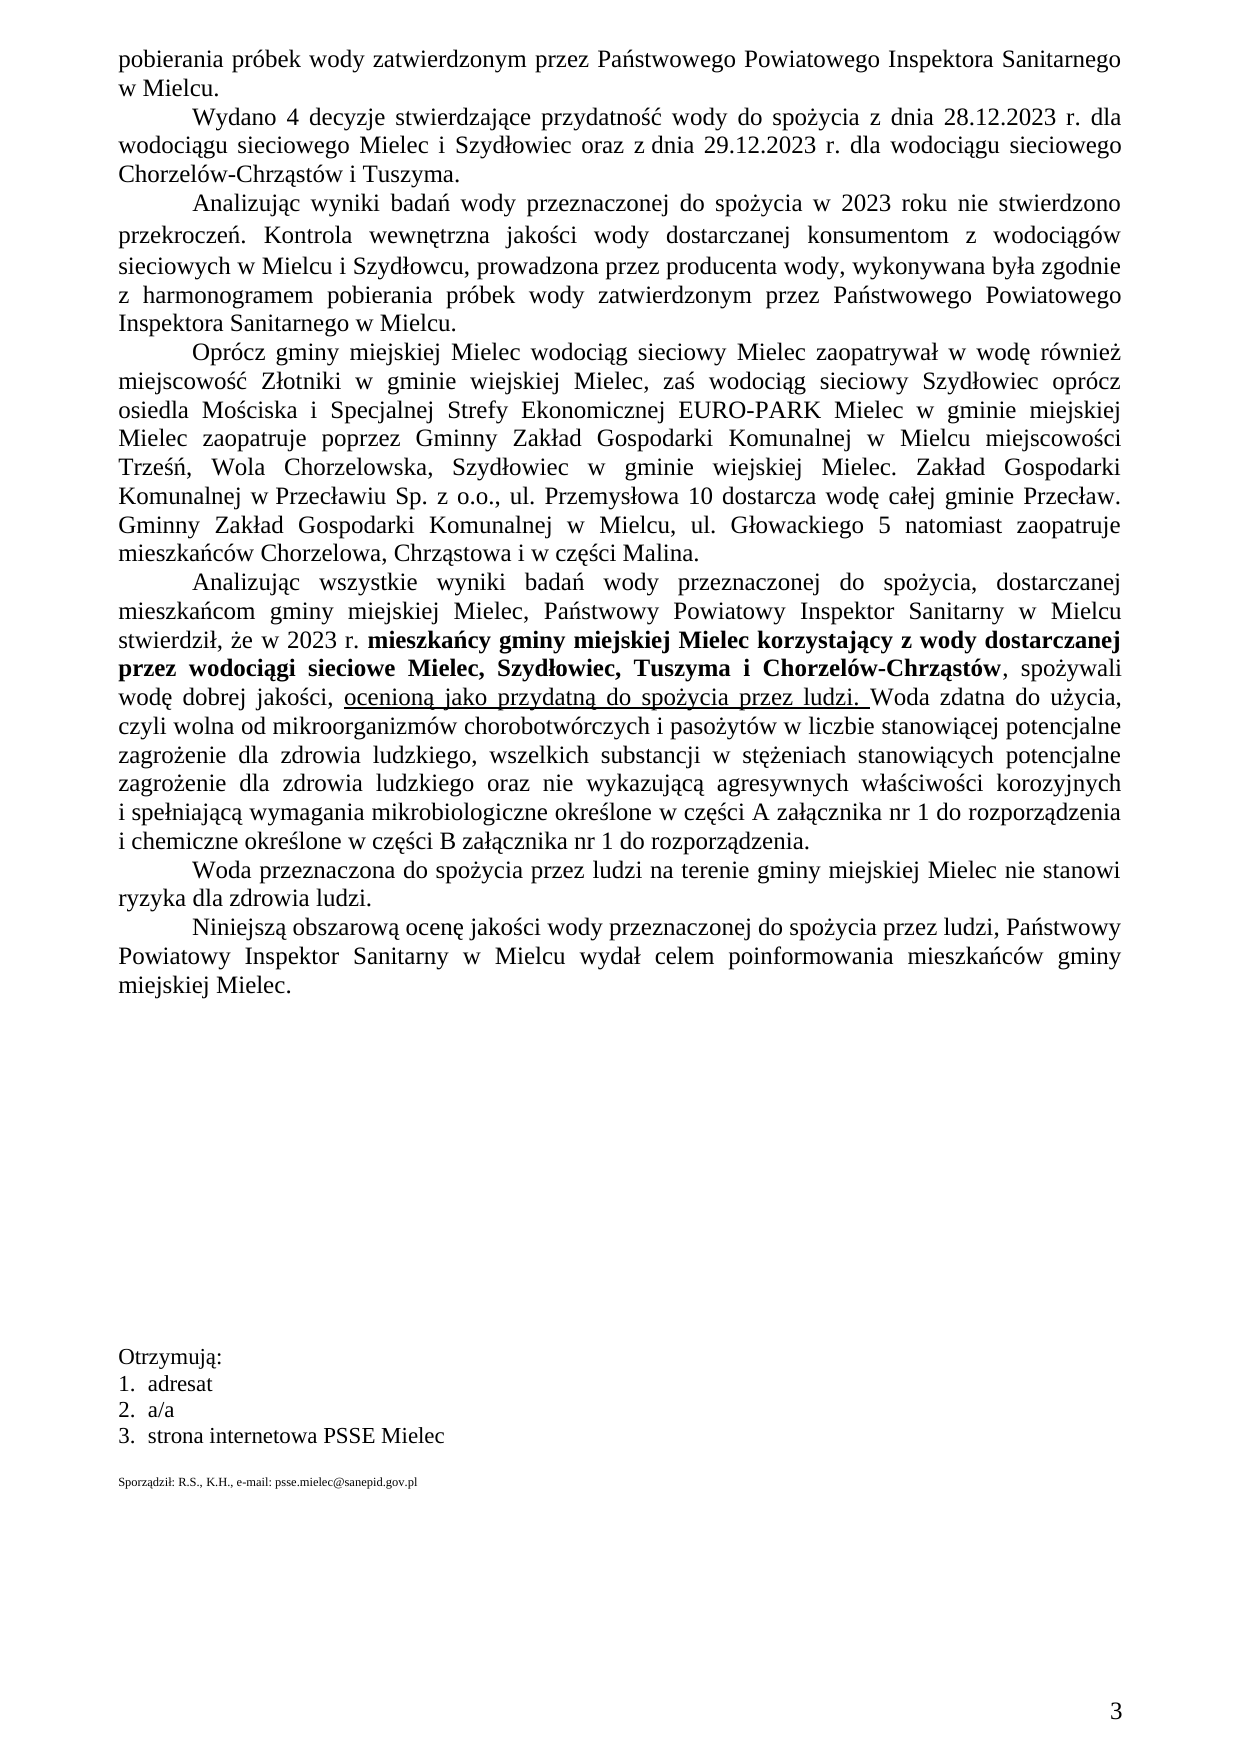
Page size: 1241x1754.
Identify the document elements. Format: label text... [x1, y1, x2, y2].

text Otrzymują: [118, 1343, 1122, 1370]
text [118, 44, 1122, 102]
text Oprócz gminy miejskiej Mielec wodociąg sieciowy Mielec zaopatrywał w wodę również miejscowość Złotniki w gminie wiejskiej Mielec, zaś wodociąg sieciowy Szydłowiec oprócz osiedla Mościska i Specjalnej Strefy Ekonomicznej EURO-PARK Mielec w gminie miejskiej Mielec zaopatruje poprzez Gminny Zakład Gospodarki Komunalnej w Mielcu miejscowości Trześń, Wola Chorzelowska, Szydłowiec w gminie wiejskiej Mielec. Zakład Gospodarki Komunalnej w Przecławiu Sp. z o.o., ul. Przemysłowa 10 dostarcza wodę całej gminie Przecław. Gminny Zakład Gospodarki Komunalnej w Mielcu, ul. Głowackiego 5 natomiast zaopatruje mieszkańców Chorzelowa, Chrząstowa i w części Malina. [118, 337, 1122, 567]
text Woda przeznaczona do spożycia przez ludzi na terenie gminy miejskiej Mielec nie stanowi ryzyka dla zdrowia ludzi. [118, 855, 1122, 912]
list a/a [118, 1396, 1122, 1422]
text Wydano 4 decyzje stwierdzające przydatność wody do spożycia z dnia 28.12.2023 r. dla wodociągu sieciowego Mielec i Szydłowiec oraz z dnia 29.12.2023 r. dla wodociągu sieciowego Chorzelów-Chrząstów i Tuszyma. [118, 102, 1122, 188]
text Niniejszą obszarową ocenę jakości wody przeznaczonej do spożycia przez ludzi, Państwowy Powiatowy Inspektor Sanitarny w Mielcu wydał celem poinformowania mieszkańców gminy miejskiej Mielec. [118, 912, 1122, 998]
list adresat [118, 1370, 1122, 1396]
text Analizując wszystkie wyniki badań wody przeznaczonej do spożycia, dostarczanej mieszkańcom gminy miejskiej Mielec, Państwowy Powiatowy Inspektor Sanitarny w Mielcu stwierdził, że w 2023 r. mieszkańcy gminy miejskiej Mielec korzystający z wody dostarczanej przez wodociągi sieciowe Mielec, Szydłowiec, Tuszyma i Chorzelów-Chrząstów, spożywali wodę dobrej jakości, ocenioną jako przydatną do spożycia przez ludzi. Woda zdatna do użycia, czyli wolna od mikroorganizmów chorobotwórczych i pasożytów w liczbie stanowiącej potencjalne zagrożenie dla zdrowia ludzkiego, wszelkich substancji w stężeniach stanowiących potencjalne zagrożenie dla zdrowia ludzkiego oraz nie wykazującą agresywnych właściwości korozyjnych i spełniającą wymagania mikrobiologiczne określone w części A załącznika nr 1 do rozporządzenia i chemiczne określone w części B załącznika nr 1 do rozporządzenia. [118, 567, 1122, 855]
text Analizując wyniki badań wody przeznaczonej do spożycia w 2023 roku nie stwierdzono przekroczeń. Kontrola wewnętrzna jakości wody dostarczanej konsumentom z wodociągów sieciowych w Mielcu i Szydłowcu, prowadzona przez producenta wody, wykonywana była zgodnie z harmonogramem pobierania próbek wody zatwierdzonym przez Państwowego Powiatowego Inspektora Sanitarnego w Mielcu. [118, 188, 1122, 337]
list strona internetowa PSSE Mielec [118, 1422, 1122, 1449]
text Sporządził: R.S., K.H., e-mail: psse.mielec@sanepid.gov.pl [118, 1475, 1122, 1489]
